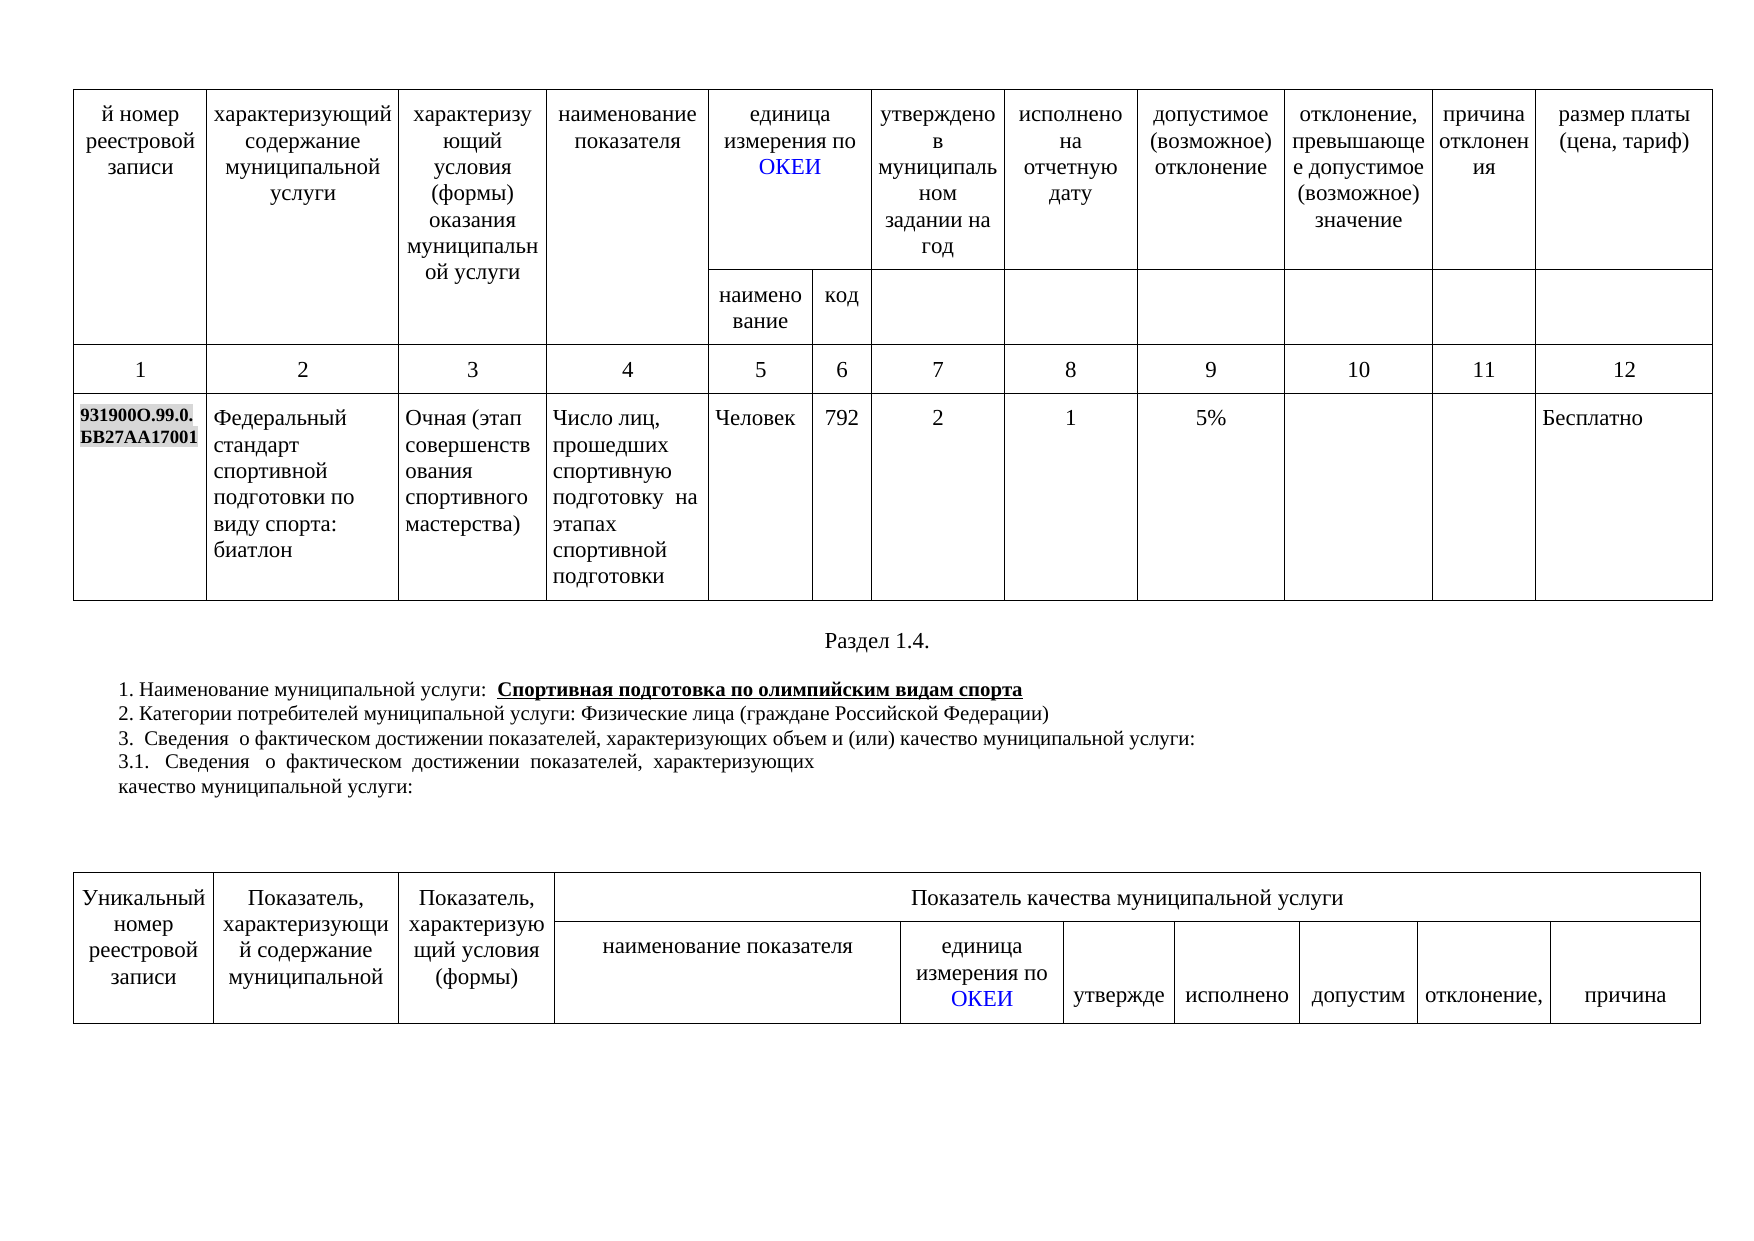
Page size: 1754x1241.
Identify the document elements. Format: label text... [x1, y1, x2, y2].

table_cell исполнено на отчетную дату [1005, 90, 1137, 269]
table_cell единица измерения по ОКЕИ [901, 922, 1063, 1022]
table_cell 1 [74, 345, 206, 393]
table_cell 8 [1005, 345, 1137, 393]
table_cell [1418, 969, 1550, 1022]
table_cell причина отклонения [1433, 90, 1535, 269]
table_cell [1536, 270, 1712, 344]
table_cell [1551, 922, 1700, 969]
table_header Показатель, характеризующий содержание муниципальной услуги [214, 873, 398, 1022]
table_cell 10 [1285, 345, 1432, 393]
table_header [1536, 90, 1712, 269]
table_cell 11 [1433, 345, 1535, 393]
text качество муниципальной услуги: [118, 773, 1636, 798]
table_cell [1138, 270, 1284, 344]
table_cell наименование показателя [555, 922, 900, 1022]
table_cell Очная (этап совершенствования спортивного мастерства) [399, 394, 546, 599]
table_cell 5 [709, 345, 812, 393]
text Раздел 1.4. [118, 627, 1636, 653]
text 3. Сведения о фактическом достижении показателей, характеризующих объем и (или) качество муниципальной услуги: [118, 725, 1636, 749]
table_cell Бесплатно [1536, 394, 1712, 599]
table_cell 931900О.99.0.БВ27АА17001 [74, 394, 206, 599]
table_cell 1 [1005, 394, 1137, 599]
table_cell 4 [547, 345, 708, 393]
table_cell 3 [399, 345, 546, 393]
text 3.1. Сведения о фактическом достижении показателей, характеризующих [118, 749, 1636, 773]
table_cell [1064, 969, 1174, 1022]
table_cell 5% [1138, 394, 1284, 599]
table_cell единица измерения по ОКЕИ [709, 90, 871, 269]
table_cell 6 [813, 345, 871, 393]
table_cell 7 [872, 345, 1004, 393]
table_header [399, 90, 546, 344]
table_cell 9 [1138, 345, 1284, 393]
table_cell 12 [1536, 345, 1712, 393]
table_cell 2 [207, 345, 398, 393]
table_cell [1433, 394, 1535, 599]
table_cell [1005, 270, 1137, 344]
table_cell [1300, 922, 1417, 969]
table_cell код [813, 270, 871, 344]
table_cell причина отклонения [1551, 969, 1700, 1022]
table_header Показатель качества муниципальной услуги [555, 873, 1700, 921]
table_cell допустимое (возможное) отклонение [1138, 90, 1284, 269]
table_cell [1433, 270, 1535, 344]
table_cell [1300, 969, 1417, 1022]
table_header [74, 90, 206, 344]
table_cell наименование [709, 270, 812, 344]
table_cell 792 [813, 394, 871, 599]
table_cell [872, 270, 1004, 344]
table_header Показатель, характеризующий условия (формы) оказания муниципальной услуги [399, 873, 554, 1022]
table_cell [1418, 922, 1550, 969]
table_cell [1175, 969, 1299, 1022]
table_cell [1285, 270, 1432, 344]
table_header Уникальный номер реестровой записи [74, 873, 213, 1022]
table_cell 2 [872, 394, 1004, 599]
table_cell [1064, 922, 1174, 969]
text 1. Наименование муниципальной услуги: Спортивная подготовка по олимпийским видам спорта [118, 677, 1636, 701]
table_cell [1175, 922, 1299, 969]
table_cell отклонение, превышающее допустимое (возможное) значение [1285, 90, 1432, 269]
text 2. Категории потребителей муниципальной услуги: Физические лица (граждане Российской Федерации) [118, 701, 1636, 725]
table_cell Число лиц, прошедших спортивную подготовку на этапах спортивной подготовки [547, 394, 708, 599]
table_cell утверждено в муниципальном задании на год [872, 90, 1004, 269]
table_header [207, 90, 398, 344]
table_cell Человек [709, 394, 812, 599]
table_cell [1285, 394, 1432, 599]
table_cell Федеральный стандарт спортивной подготовки по виду спорта: биатлон [207, 394, 398, 599]
table_cell наименование показателя [547, 90, 708, 344]
